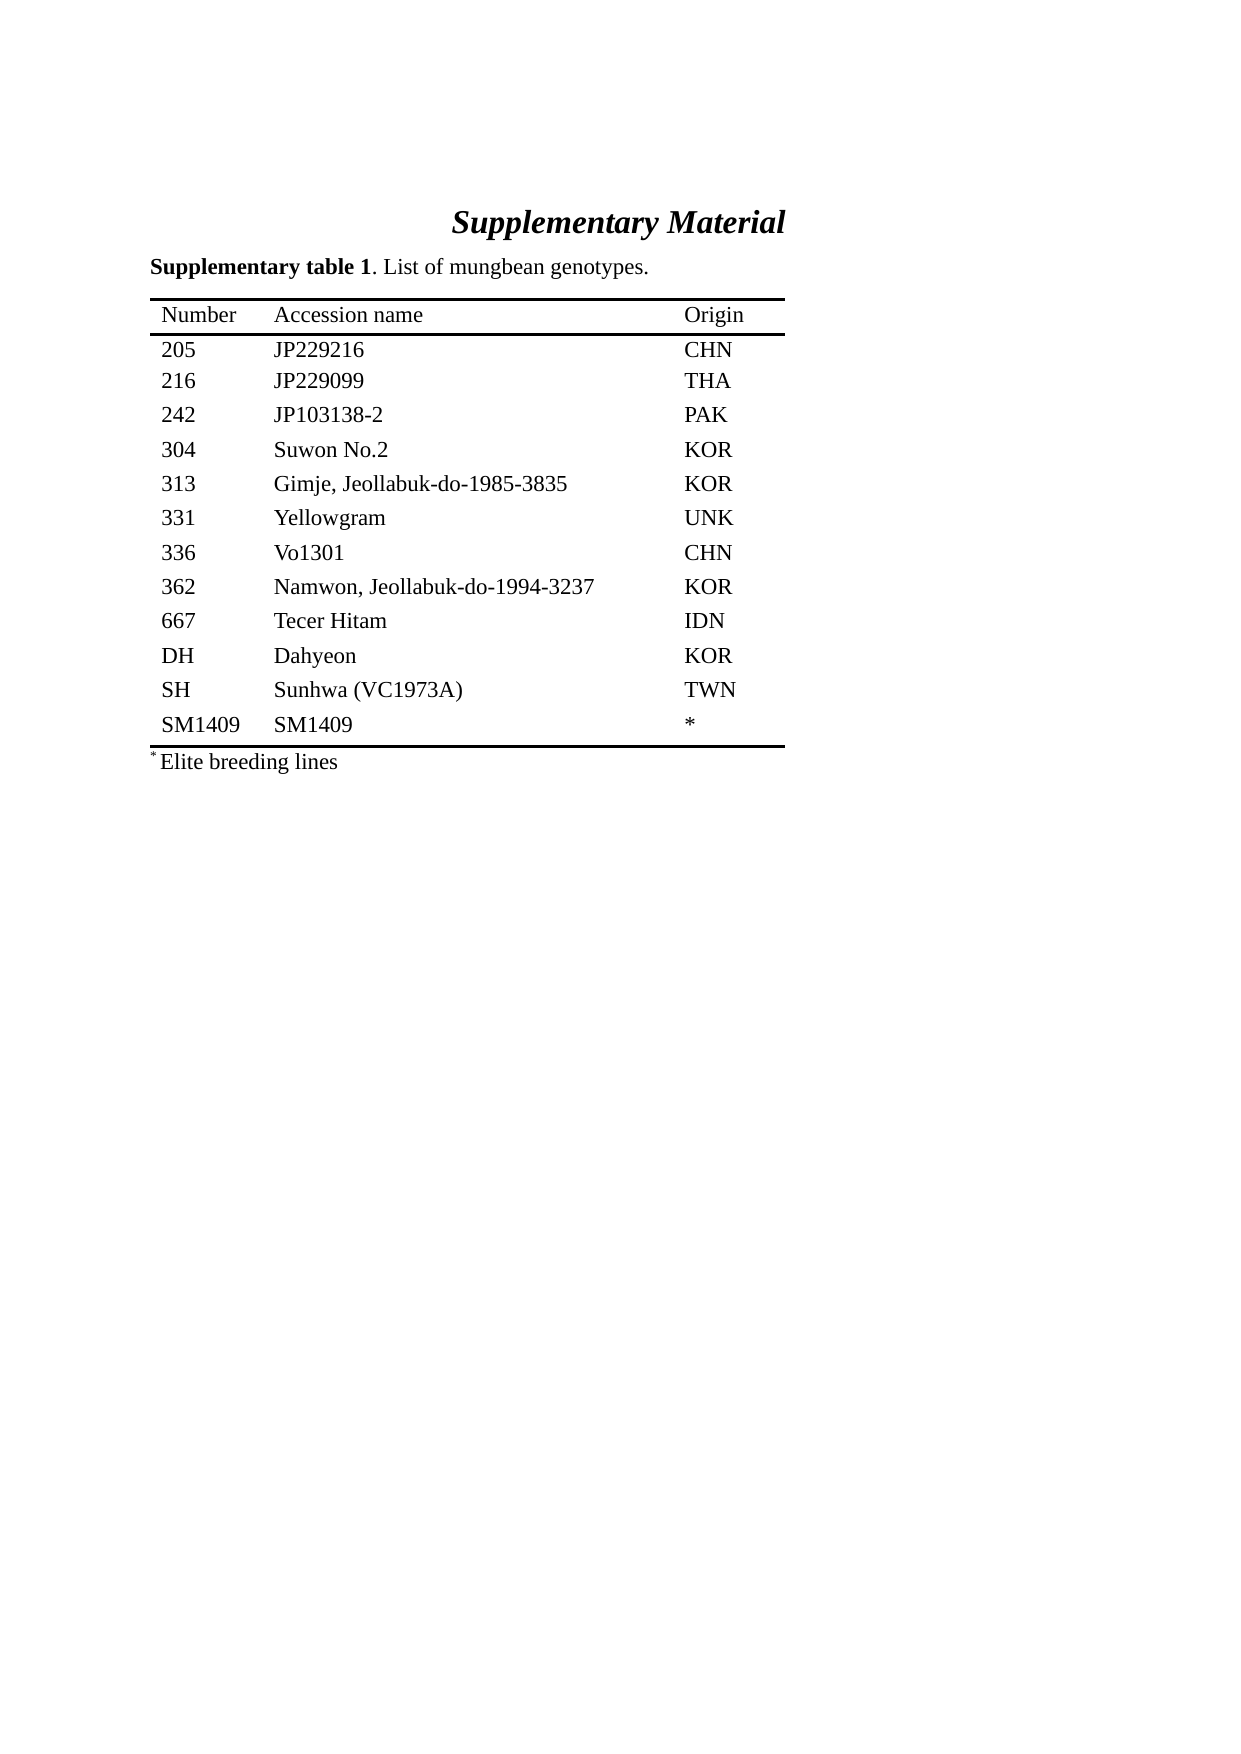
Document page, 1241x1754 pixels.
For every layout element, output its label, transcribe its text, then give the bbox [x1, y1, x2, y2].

table_cell Vo1301 [263, 539, 673, 573]
table_cell SH [150, 676, 262, 711]
table_cell 216 [150, 367, 262, 401]
table_cell SM1409 [263, 711, 673, 745]
table_cell * [673, 711, 785, 745]
table_cell TWN [673, 676, 785, 711]
table_cell KOR [673, 573, 785, 607]
table_cell SM1409 [150, 711, 262, 745]
text * Elite breeding lines [150, 748, 1090, 774]
table_cell Dahyeon [263, 642, 673, 676]
table_header Origin [673, 301, 785, 332]
table_cell Tecer Hitam [263, 608, 673, 642]
table_cell KOR [673, 642, 785, 676]
table_cell IDN [673, 608, 785, 642]
table_cell 362 [150, 573, 262, 607]
table_cell JP103138-2 [263, 401, 673, 436]
table_cell 304 [150, 436, 262, 470]
text Supplementary table 1. List of mungbean genotypes. [150, 253, 1090, 279]
table_cell 205 [150, 336, 262, 367]
table_cell Namwon, Jeollabuk-do-1994-3237 [263, 573, 673, 607]
table_cell 667 [150, 608, 262, 642]
table_header Accession name [263, 301, 673, 332]
table_cell PAK [673, 401, 785, 436]
table_cell JP229099 [263, 367, 673, 401]
text Supplementary Material [150, 202, 1090, 241]
table_cell CHN [673, 336, 785, 367]
table_cell KOR [673, 470, 785, 504]
table_cell CHN [673, 539, 785, 573]
table_header Number [150, 301, 262, 332]
table_cell UNK [673, 504, 785, 539]
table_cell THA [673, 367, 785, 401]
table_cell Sunhwa (VC1973A) [263, 676, 673, 711]
table_cell 313 [150, 470, 262, 504]
table_cell Suwon No.2 [263, 436, 673, 470]
table_cell 331 [150, 504, 262, 539]
table_cell 242 [150, 401, 262, 436]
table_cell Gimje, Jeollabuk-do-1985-3835 [263, 470, 673, 504]
table_cell Yellowgram [263, 504, 673, 539]
table_cell JP229216 [263, 336, 673, 367]
table_cell 336 [150, 539, 262, 573]
table_cell DH [150, 642, 262, 676]
table_cell KOR [673, 436, 785, 470]
